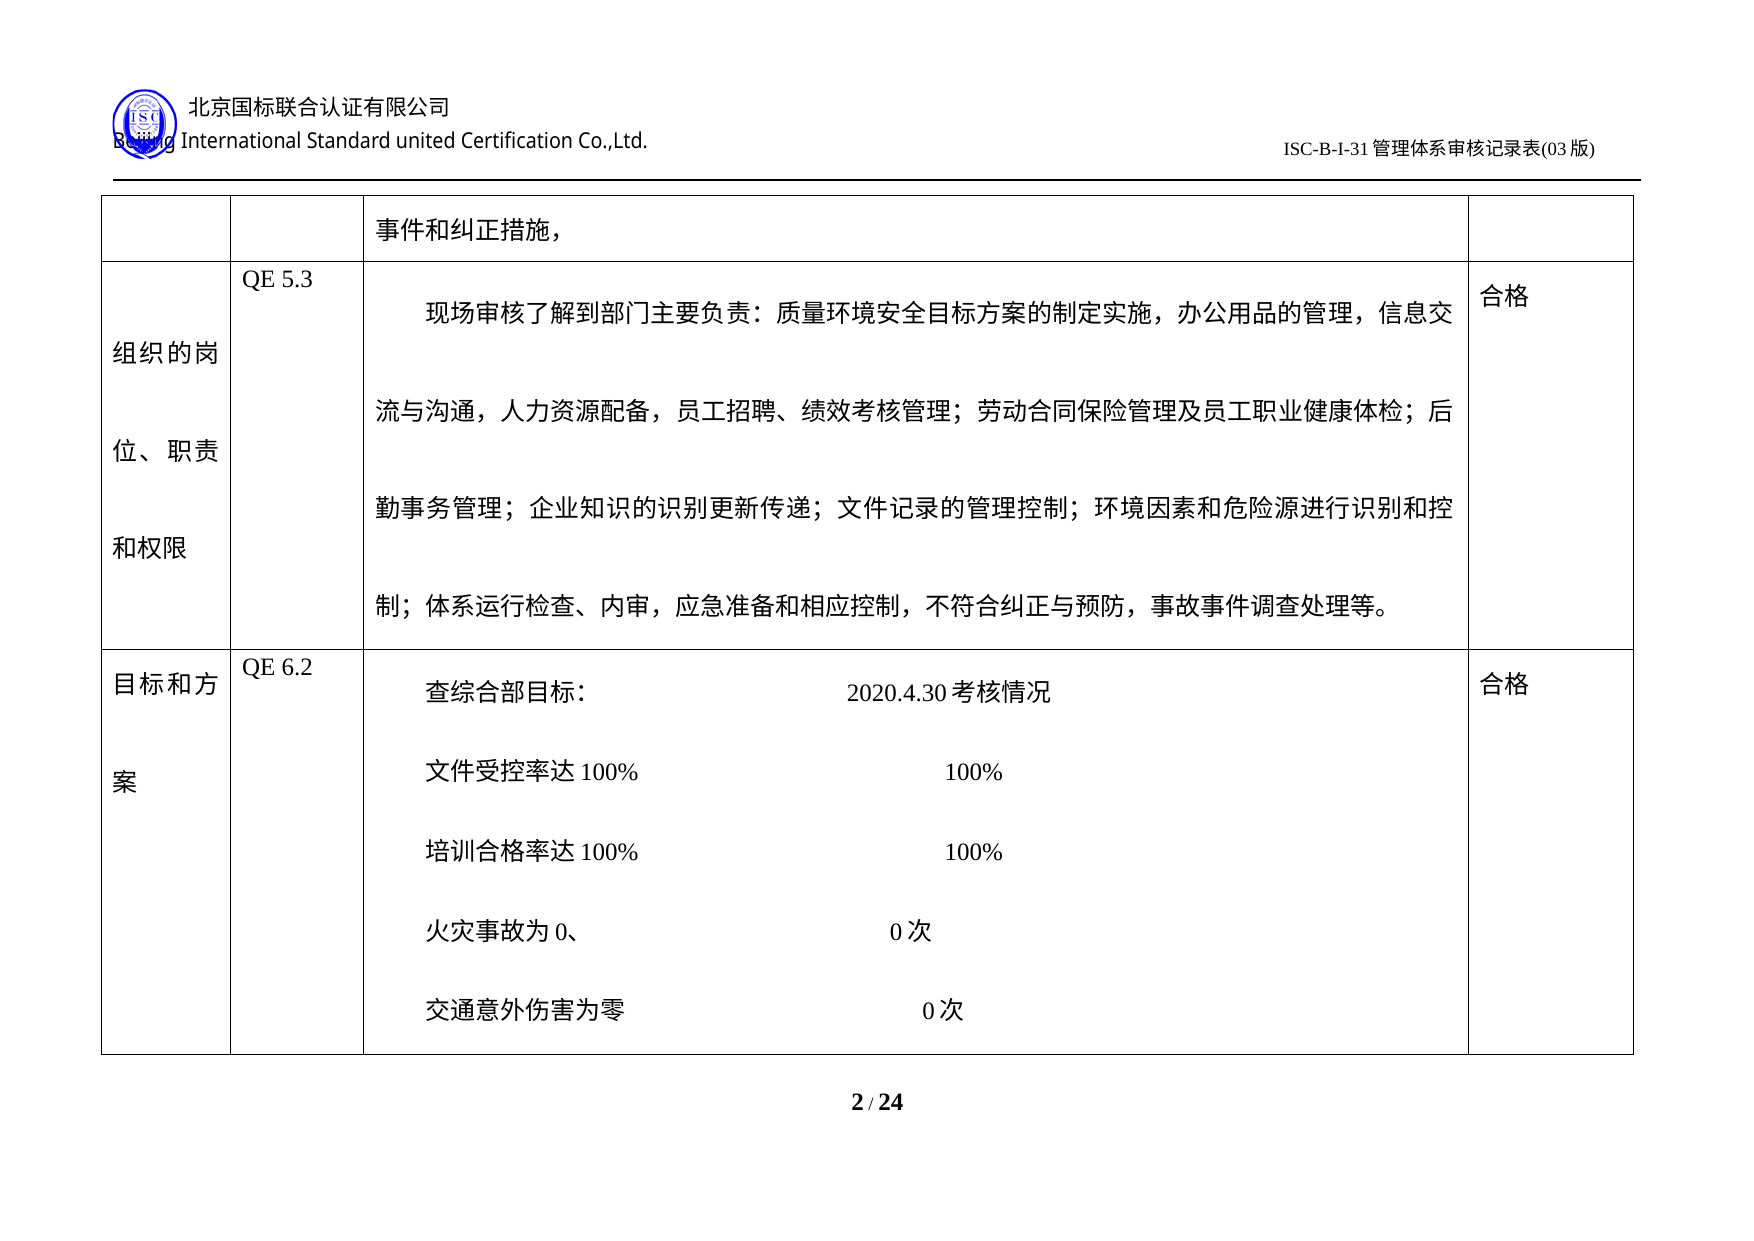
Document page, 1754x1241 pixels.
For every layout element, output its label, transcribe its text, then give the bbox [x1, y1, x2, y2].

table_cell 目标和方案 [102, 650, 230, 1054]
picture [112, 89, 180, 158]
table_cell 组织的岗位、职责和权限 [102, 262, 230, 649]
table_cell QE 5.3 [231, 262, 363, 649]
table_cell 合格 [1469, 262, 1633, 649]
table_cell QE 6.2 [231, 650, 363, 1054]
table_cell 现场审核了解到部门主要负责：质量环境安全目标方案的制定实施，办公用品的管理，信息交流与沟通，人力资源配备，员工招聘、绩效考核管理；劳动合同保险管理及员工职业健康体检；后勤事务管理；企业知识的识别更新传递；文件记录的管理控制；环境因素和危险源进行识别和控制；体系运行检查、内审，应急准备和相应控制，不符合纠正与预防，事故事件调查处理等。 [364, 262, 1468, 649]
table_cell 合格 [1469, 650, 1633, 1054]
